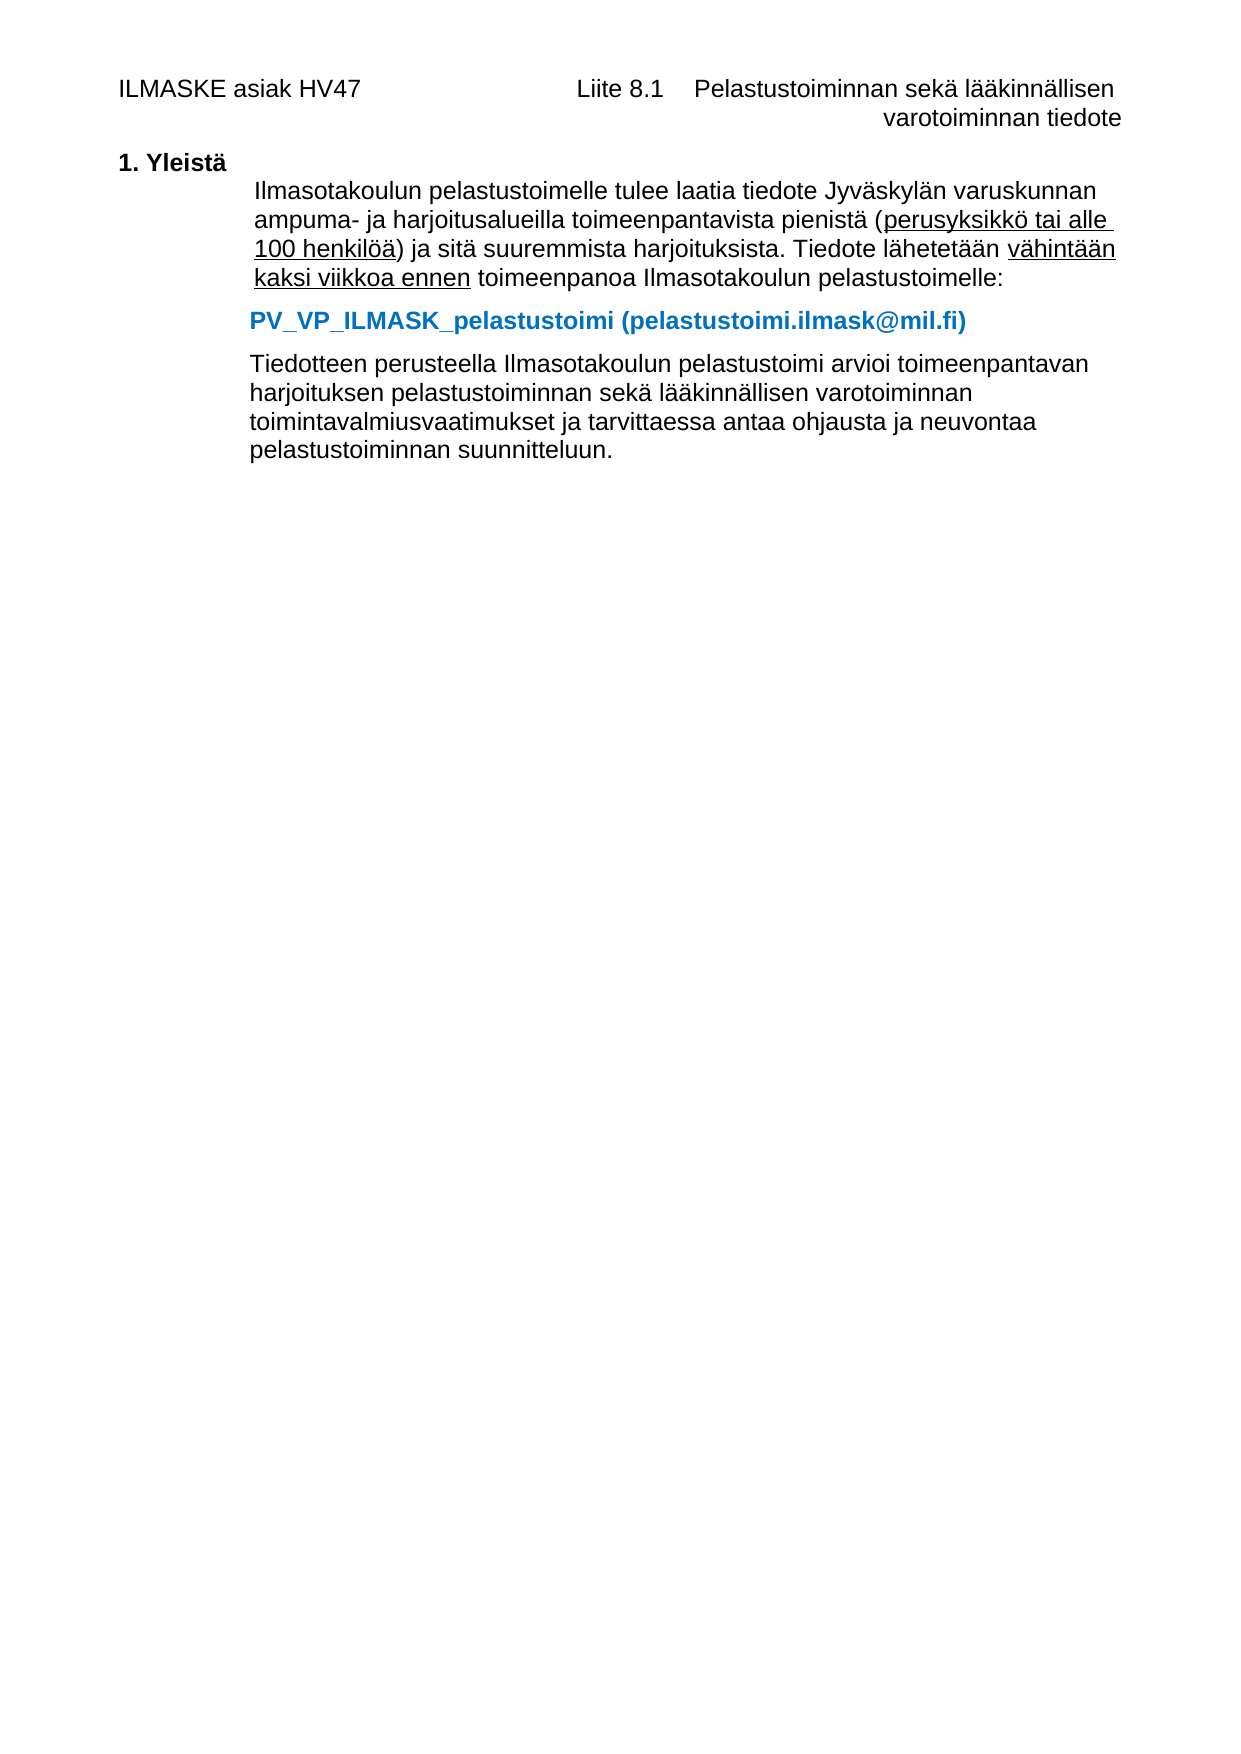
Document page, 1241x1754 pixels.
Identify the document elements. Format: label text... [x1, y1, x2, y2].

text Tiedotteen perusteella Ilmasotakoulun pelastustoimi arvioi toimeenpantavan harjoituksen pelastustoiminnan sekä lääkinnällisen varotoiminnan toimintavalmiusvaatimukset ja tarvittaessa antaa ohjausta ja neuvontaa pelastustoiminnan suunnitteluun. [249, 349, 1122, 464]
text PV_VP_ILMASK_pelastustoimi (pelastustoimi.ilmask@mil.fi) [249, 306, 1122, 335]
text 1. Yleistä [118, 148, 1122, 176]
text Ilmasotakoulun pelastustoimelle tulee laatia tiedote Jyväskylän varuskunnan ampuma- ja harjoitusalueilla toimeenpantavista pienistä (perusyksikkö tai alle 100 henkilöä) ja sitä suuremmista harjoituksista. Tiedote lähetetään vähintään kaksi viikkoa ennen toimeenpanoa Ilmasotakoulun pelastustoimelle: [254, 176, 1122, 291]
